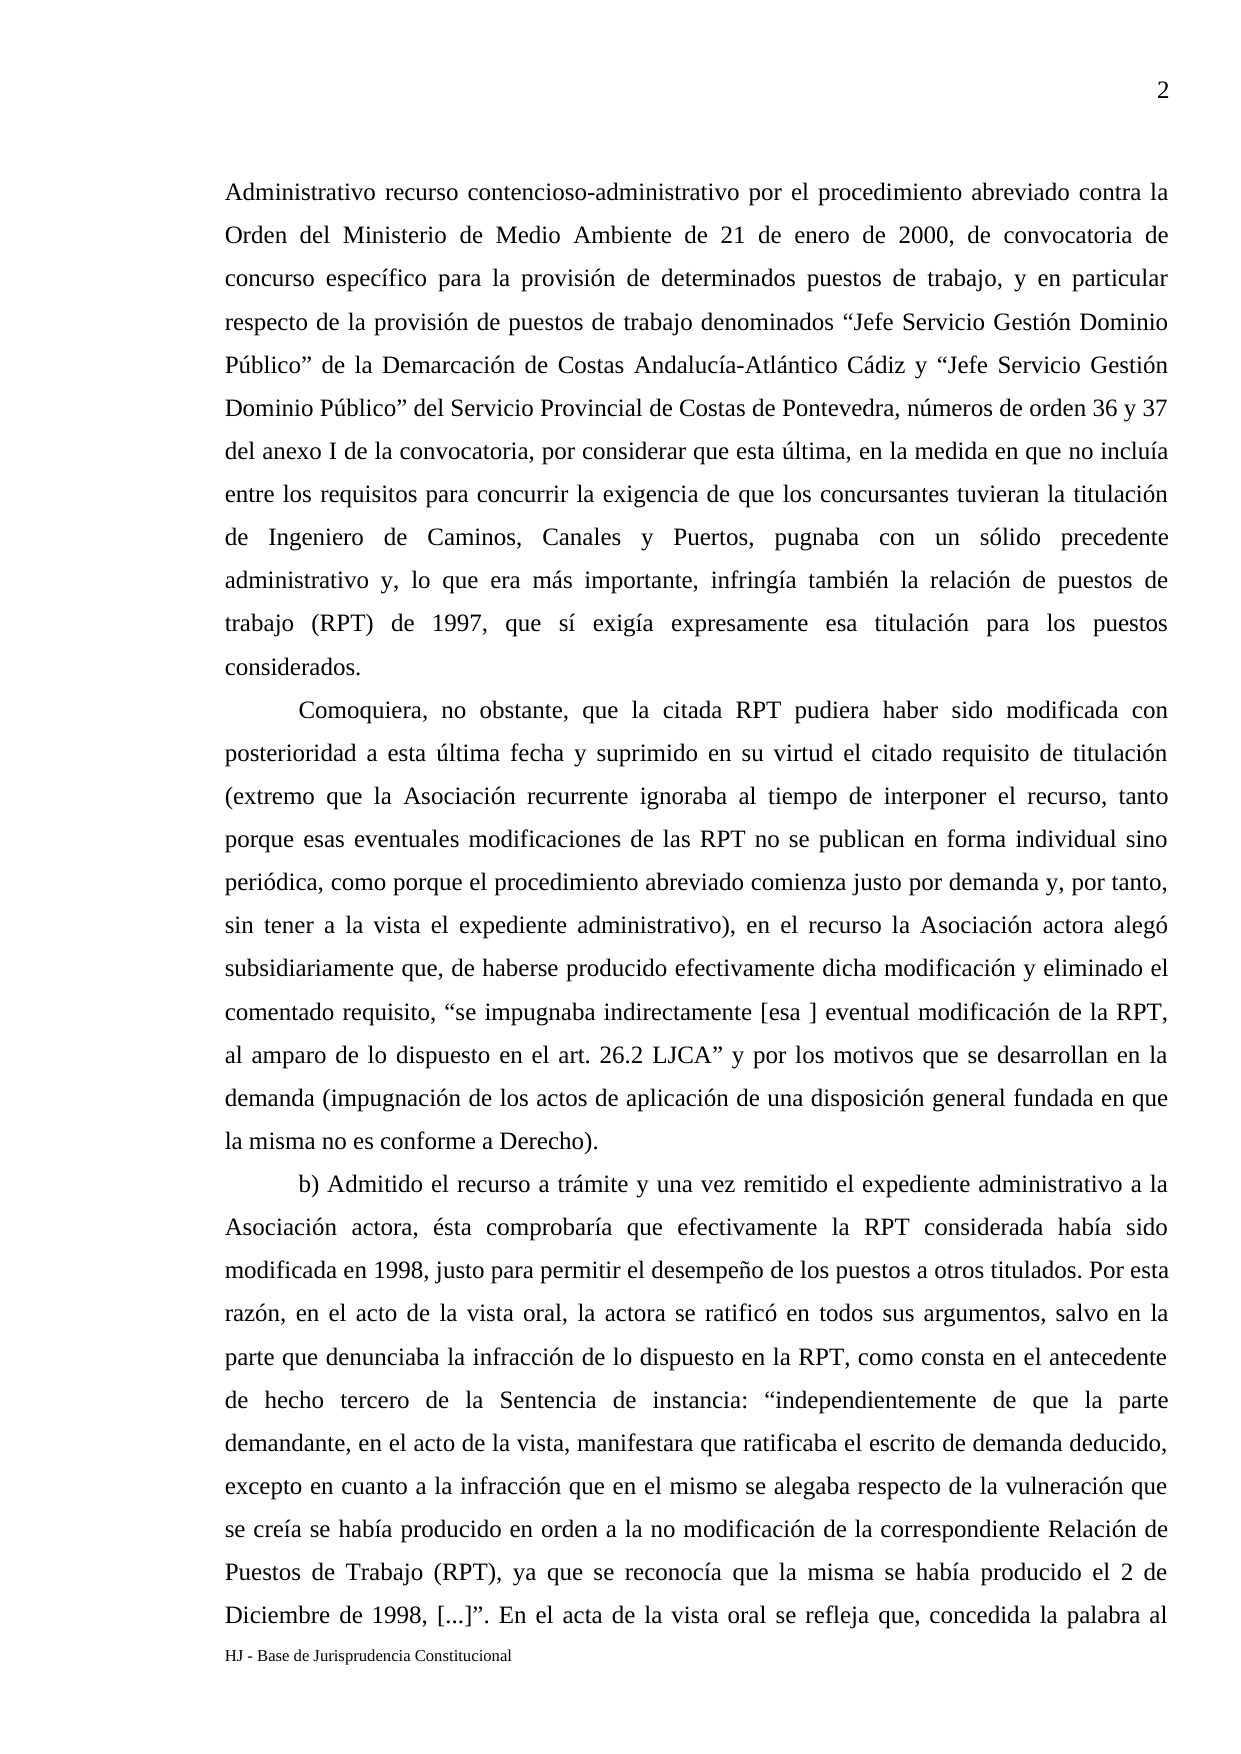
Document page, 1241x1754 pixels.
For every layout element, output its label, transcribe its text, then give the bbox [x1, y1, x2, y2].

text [224, 1169, 1169, 1629]
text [224, 177, 1169, 680]
text Comoquiera, no obstante, que la citada RPT pudiera haber sido modificada con posterioridad a esta última fecha y suprimido en su virtud el citado requisito de titulación (extremo que la Asociación recurrente ignoraba al tiempo de interponer el recurso, tanto porque esas eventuales modificaciones de las RPT no se publican en forma individual sino periódica, como porque el procedimiento abreviado comienza justo por demanda y, por tanto, sin tener a la vista el expediente administrativo), en el recurso la Asociación actora alegó subsidiariamente que, de haberse producido efectivamente dicha modificación y eliminado el comentado requisito, “se impugnaba indirectamente [esa ] eventual modificación de la RPT, al amparo de lo dispuesto en el art. 26.2 LJCA” y por los motivos que se desarrollan en la demanda (impugnación de los actos de aplicación de una disposición general fundada en que la misma no es conforme a Derecho). [224, 695, 1169, 1155]
